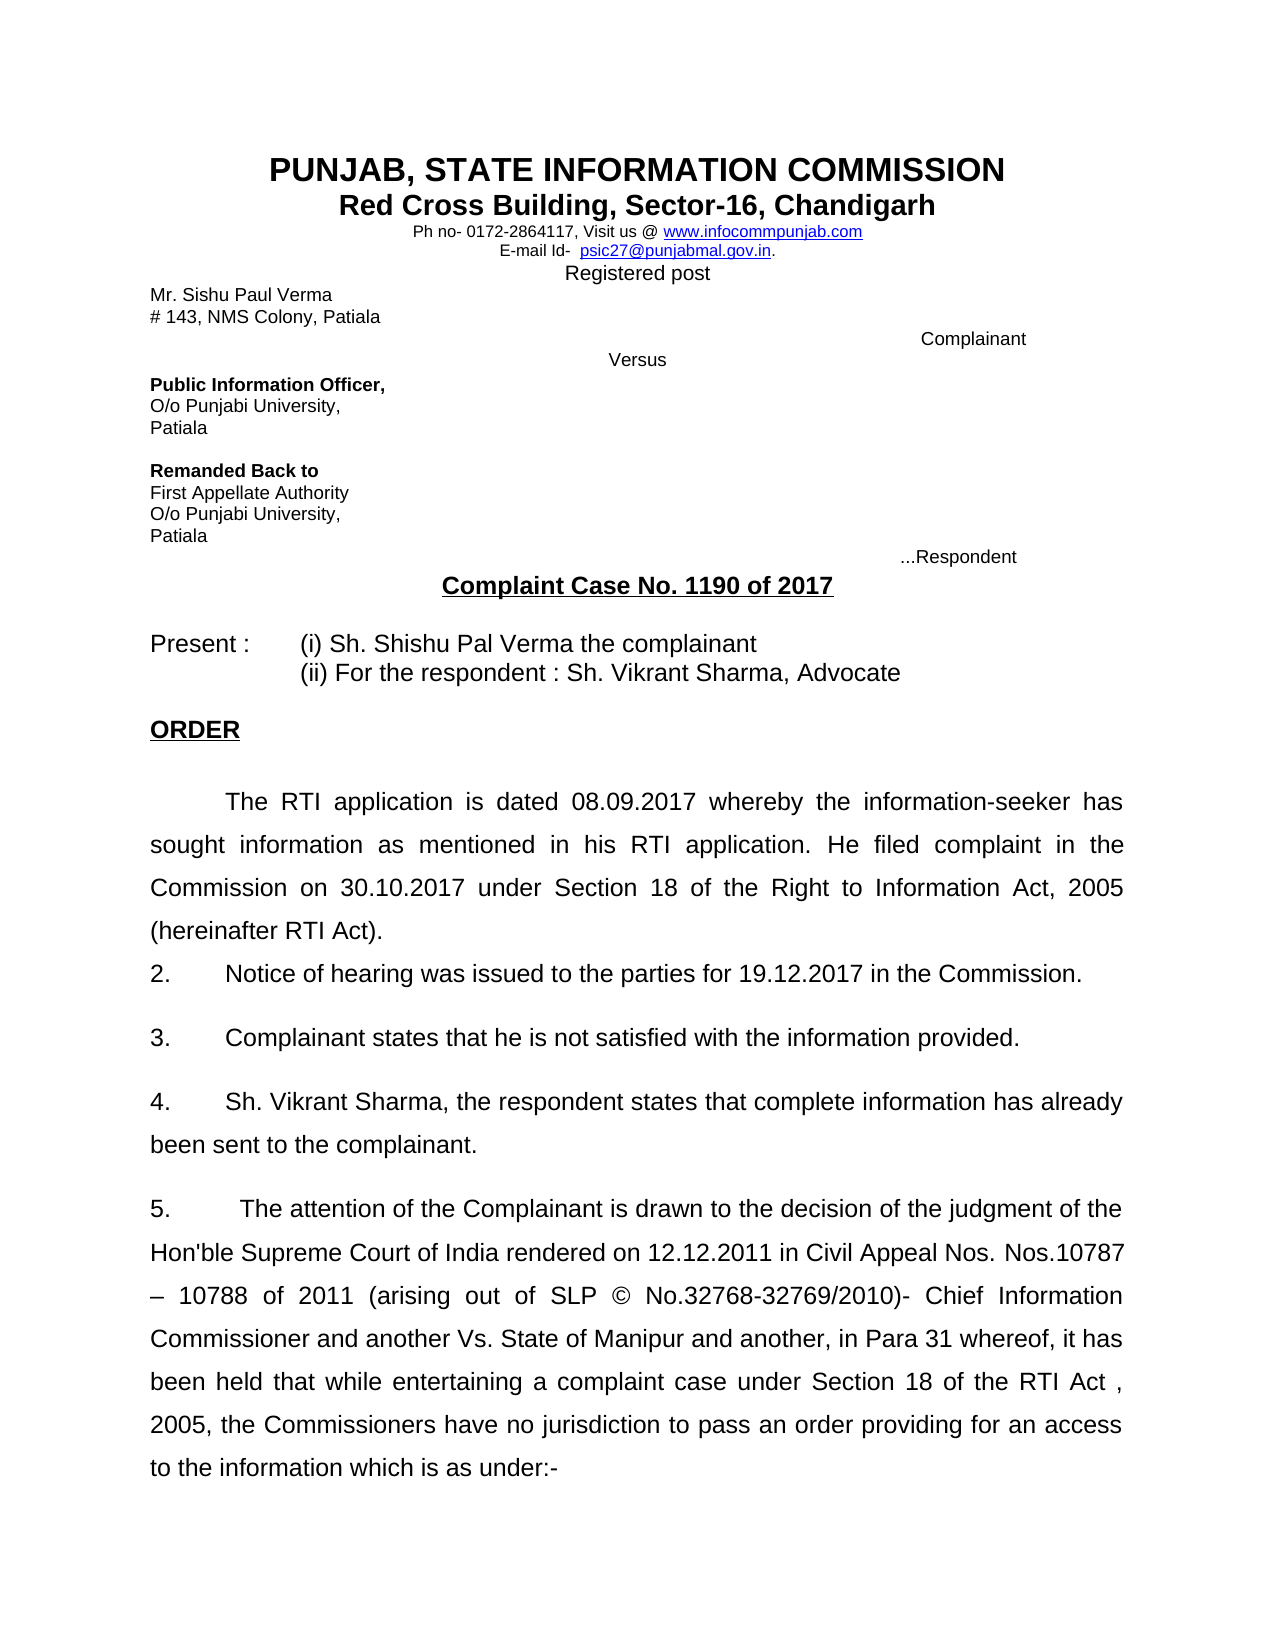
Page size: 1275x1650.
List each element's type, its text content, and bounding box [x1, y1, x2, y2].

text The RTI application is dated 08.09.2017 whereby the information-seeker has sought information as mentioned in his RTI application. He filed complaint in the Commission on 30.10.2017 under Section 18 of the Right to Information Act, 2005 (hereinafter RTI Act). [150, 787, 1125, 945]
text 3. Complainant states that he is not satisfied with the information provided. [150, 1023, 1125, 1052]
list 5. The attention of the Complainant is drawn to the decision of the judgment of the Hon'ble Supreme Court of India rendered on 12.12.2011 in Civil Appeal Nos. Nos.10787 – 10788 of 2011 (arising out of SLP © No.32768-32769/2010)- Chief Information Commissioner and another Vs. State of Manipur and another, in Para 31 whereof, it has been held that while entertaining a complaint case under Section 18 of the RTI Act , 2005, the Commissioners have no jurisdiction to pass an order providing for an access to the information which is as under:- [150, 1194, 1125, 1482]
text Public Information Officer, [150, 374, 1125, 395]
text O/o Punjabi University, [150, 503, 1125, 525]
text 4. Sh. Vikrant Sharma, the respondent states that complete information has already been sent to the complainant. [150, 1087, 1125, 1159]
text Complaint Case No. 1190 of 2017 [150, 571, 1125, 600]
text (ii) For the respondent : Sh. Vikrant Sharma, Advocate [150, 658, 1125, 686]
text Registered post [150, 260, 1125, 284]
text Complainant [150, 327, 1125, 349]
text Remanded Back to [150, 460, 1125, 482]
text First Appellate Authority [150, 482, 1125, 503]
text Present : (i) Sh. Shishu Pal Verma the complainant [150, 629, 1125, 658]
text O/o Punjabi University, [150, 395, 1125, 417]
text Mr. Sishu Paul Verma [150, 284, 1125, 306]
text Versus [150, 349, 1125, 371]
text 2. Notice of hearing was issued to the parties for 19.12.2017 in the Commission. [150, 959, 1125, 988]
text Ph no- 0172-2864117, Visit us @ www.infocommpunjab.com [150, 222, 1125, 241]
text ...Respondent [150, 546, 1125, 568]
text Patiala [150, 417, 1125, 438]
text PUNJAB, STATE INFORMATION COMMISSION [150, 150, 1125, 188]
text E-mail Id- psic27@punjabmal.gov.in. [150, 241, 1125, 260]
text # 143, NMS Colony, Patiala [150, 306, 1125, 327]
text Patiala [150, 525, 1125, 546]
text ORDER [150, 715, 1125, 744]
text Red Cross Building, Sector-16, Chandigarh [150, 188, 1125, 222]
